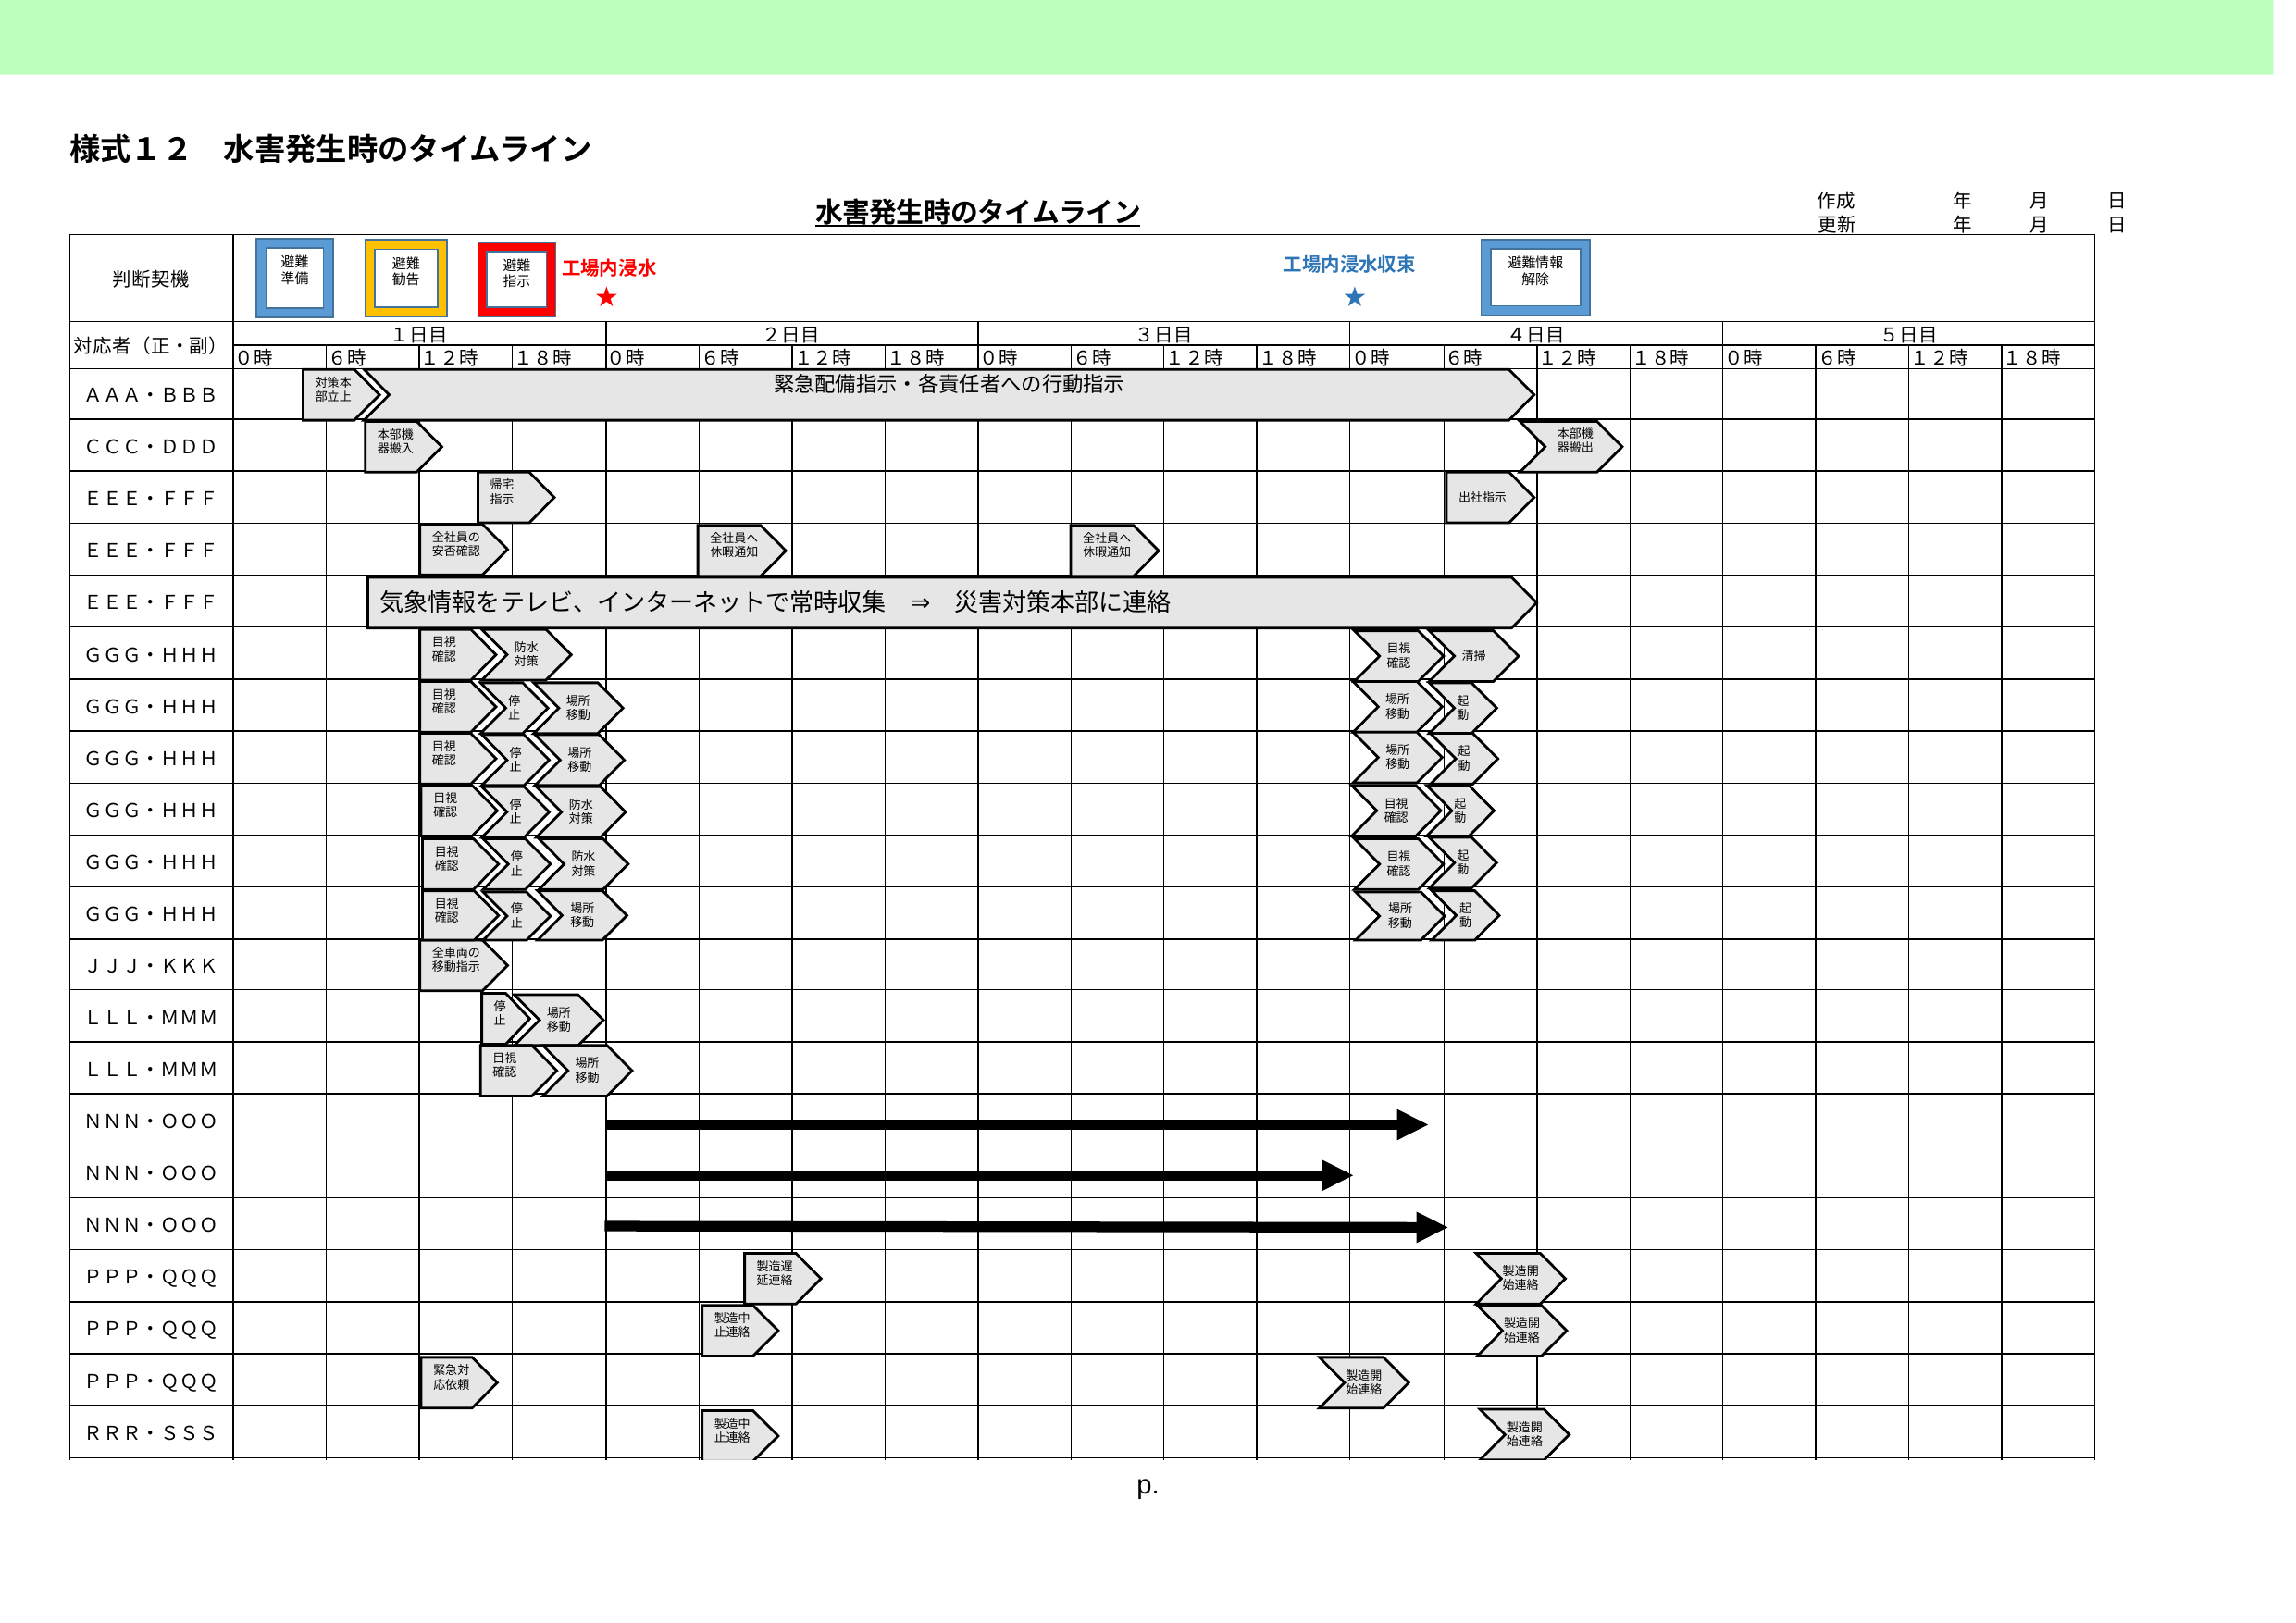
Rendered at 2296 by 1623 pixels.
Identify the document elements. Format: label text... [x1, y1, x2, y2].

subtitle 様式１２ 水害発生時のタイムライン [69, 113, 2226, 182]
